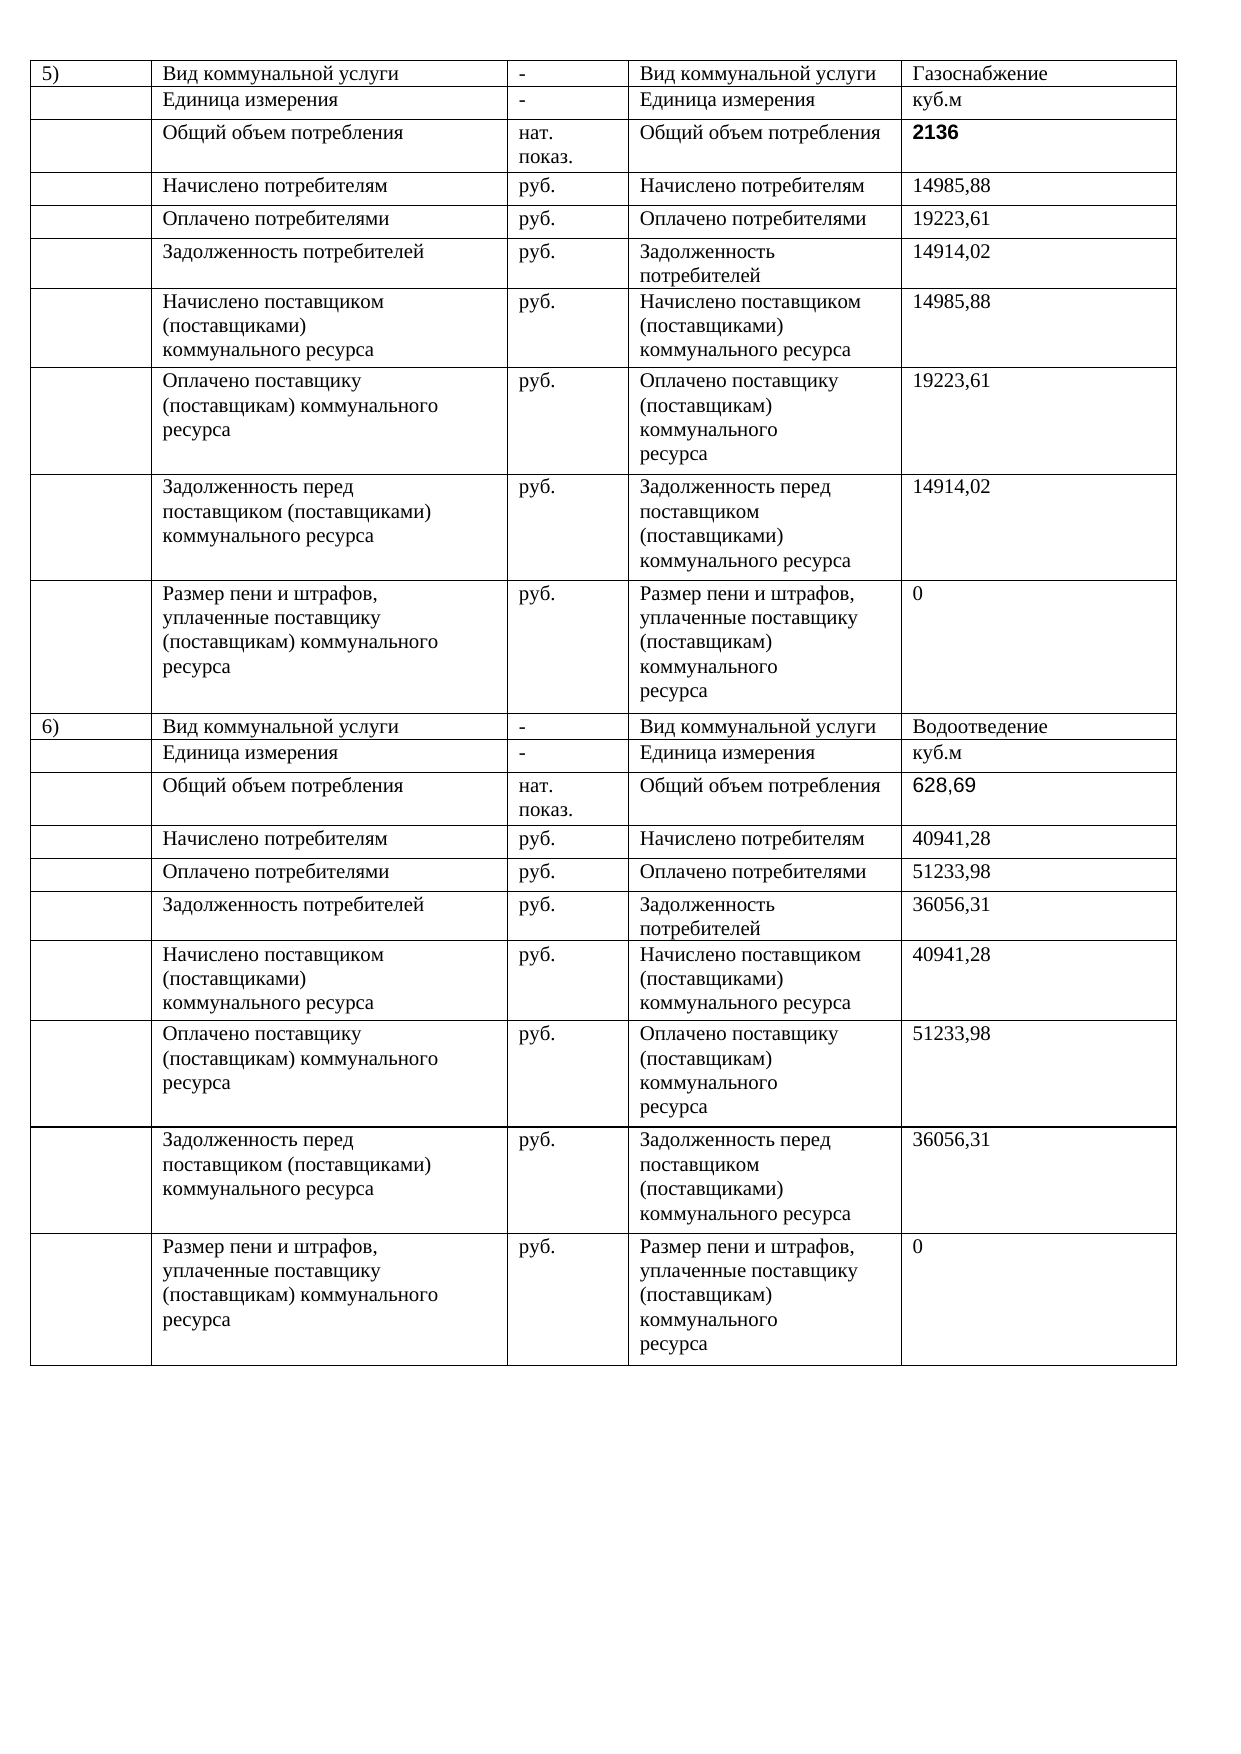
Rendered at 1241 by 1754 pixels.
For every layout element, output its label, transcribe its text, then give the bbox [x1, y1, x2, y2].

table_header - [508, 61, 628, 86]
table_cell [31, 1234, 151, 1365]
table_cell Вид коммунальной услуги [152, 714, 507, 739]
table_cell Вид коммунальной услуги [629, 714, 901, 739]
table_cell руб. [508, 239, 628, 287]
table_cell 36056,31 [902, 892, 1176, 940]
table_cell Оплачено потребителями [629, 859, 901, 891]
table_cell [31, 206, 151, 238]
table_cell куб.м [902, 740, 1176, 772]
table_cell Начислено поставщиком (поставщиками) коммунального ресурса [152, 289, 507, 367]
table_cell Задолженность потребителей [629, 239, 901, 287]
table_cell 19223,61 [902, 368, 1176, 473]
table_cell [31, 773, 151, 825]
table_cell руб. [508, 1021, 628, 1126]
table_cell 51233,98 [902, 859, 1176, 891]
table_cell руб. [508, 892, 628, 940]
table_cell Общий объем потребления [629, 120, 901, 172]
table_cell - [508, 87, 628, 119]
table_cell 40941,28 [902, 941, 1176, 1020]
table_cell Начислено поставщиком (поставщиками) коммунального ресурса [152, 941, 507, 1020]
table_cell руб. [508, 859, 628, 891]
table_cell Задолженность перед поставщиком (поставщиками) коммунального ресурса [629, 1128, 901, 1233]
table_cell Задолженность перед поставщиком (поставщиками) коммунального ресурса [152, 1128, 507, 1233]
table_cell [31, 1021, 151, 1126]
table_cell 40941,28 [902, 826, 1176, 858]
table_cell 628,69 [902, 773, 1176, 825]
table_cell Оплачено потребителями [152, 859, 507, 891]
table_cell руб. [508, 206, 628, 238]
table_cell куб.м [902, 87, 1176, 119]
table_cell Задолженность перед поставщиком (поставщиками) коммунального ресурса [152, 475, 507, 580]
table_cell Размер пени и штрафов, уплаченные поставщику (поставщикам) коммунального ресурса [152, 1234, 507, 1365]
table_cell [31, 941, 151, 1020]
table_cell Размер пени и штрафов, уплаченные поставщику (поставщикам) коммунального ресурса [629, 581, 901, 712]
table_cell Оплачено поставщику (поставщикам) коммунального ресурса [152, 368, 507, 473]
table_cell Задолженность перед поставщиком (поставщиками) коммунального ресурса [629, 475, 901, 580]
table_cell [31, 120, 151, 172]
table_cell Оплачено поставщику (поставщикам) коммунального ресурса [152, 1021, 507, 1126]
table_cell Размер пени и штрафов, уплаченные поставщику (поставщикам) коммунального ресурса [152, 581, 507, 712]
table_cell руб. [508, 581, 628, 712]
table_cell Начислено потребителям [152, 173, 507, 205]
table_cell руб. [508, 1234, 628, 1365]
table_cell Общий объем потребления [152, 773, 507, 825]
table_cell Начислено потребителям [629, 173, 901, 205]
table_cell 14914,02 [902, 239, 1176, 287]
table_cell 6) [31, 714, 151, 739]
table_header Вид коммунальной услуги [152, 61, 507, 86]
table_cell Начислено поставщиком (поставщиками) коммунального ресурса [629, 941, 901, 1020]
table_cell [31, 368, 151, 473]
table_cell [31, 239, 151, 287]
table_cell руб. [508, 475, 628, 580]
table_cell нат. показ. [508, 773, 628, 825]
table_cell Задолженность потребителей [152, 892, 507, 940]
table_cell [31, 87, 151, 119]
table_cell [31, 859, 151, 891]
table_cell Общий объем потребления [152, 120, 507, 172]
table_header Газоснабжение [902, 61, 1176, 86]
table_cell 14985,88 [902, 289, 1176, 367]
table_cell 0 [902, 1234, 1176, 1365]
table_cell Единица измерения [152, 740, 507, 772]
table_cell 51233,98 [902, 1021, 1176, 1126]
table_cell руб. [508, 941, 628, 1020]
table_cell 0 [902, 581, 1176, 712]
table_cell руб. [508, 173, 628, 205]
table_cell [31, 740, 151, 772]
table_cell руб. [508, 289, 628, 367]
table_cell Оплачено поставщику (поставщикам) коммунального ресурса [629, 368, 901, 473]
table_cell Единица измерения [629, 740, 901, 772]
table_cell 36056,31 [902, 1128, 1176, 1233]
table_cell [31, 581, 151, 712]
table_cell руб. [508, 1128, 628, 1233]
table_cell Оплачено потребителями [152, 206, 507, 238]
table_cell Начислено потребителям [152, 826, 507, 858]
table_cell 14914,02 [902, 475, 1176, 580]
table_cell 19223,61 [902, 206, 1176, 238]
table_cell Единица измерения [629, 87, 901, 119]
table_header Вид коммунальной услуги [629, 61, 901, 86]
table_cell Начислено потребителям [629, 826, 901, 858]
table_cell [31, 1128, 151, 1233]
table_cell 14985,88 [902, 173, 1176, 205]
table_cell [31, 892, 151, 940]
table_cell Начислено поставщиком (поставщиками) коммунального ресурса [629, 289, 901, 367]
table_cell Водоотведение [902, 714, 1176, 739]
table_cell 2136 [902, 120, 1176, 172]
table_cell Оплачено поставщику (поставщикам) коммунального ресурса [629, 1021, 901, 1126]
table_cell руб. [508, 826, 628, 858]
table_cell нат. показ. [508, 120, 628, 172]
table_cell Задолженность потребителей [152, 239, 507, 287]
table_cell Общий объем потребления [629, 773, 901, 825]
table_cell Оплачено потребителями [629, 206, 901, 238]
table_cell [31, 475, 151, 580]
table_cell Размер пени и штрафов, уплаченные поставщику (поставщикам) коммунального ресурса [629, 1234, 901, 1365]
table_cell руб. [508, 368, 628, 473]
table_cell Задолженность потребителей [629, 892, 901, 940]
table_cell [31, 289, 151, 367]
table_cell - [508, 740, 628, 772]
table_cell - [508, 714, 628, 739]
table_cell [31, 826, 151, 858]
table_header 5) [31, 61, 151, 86]
table_cell Единица измерения [152, 87, 507, 119]
table_cell [31, 173, 151, 205]
